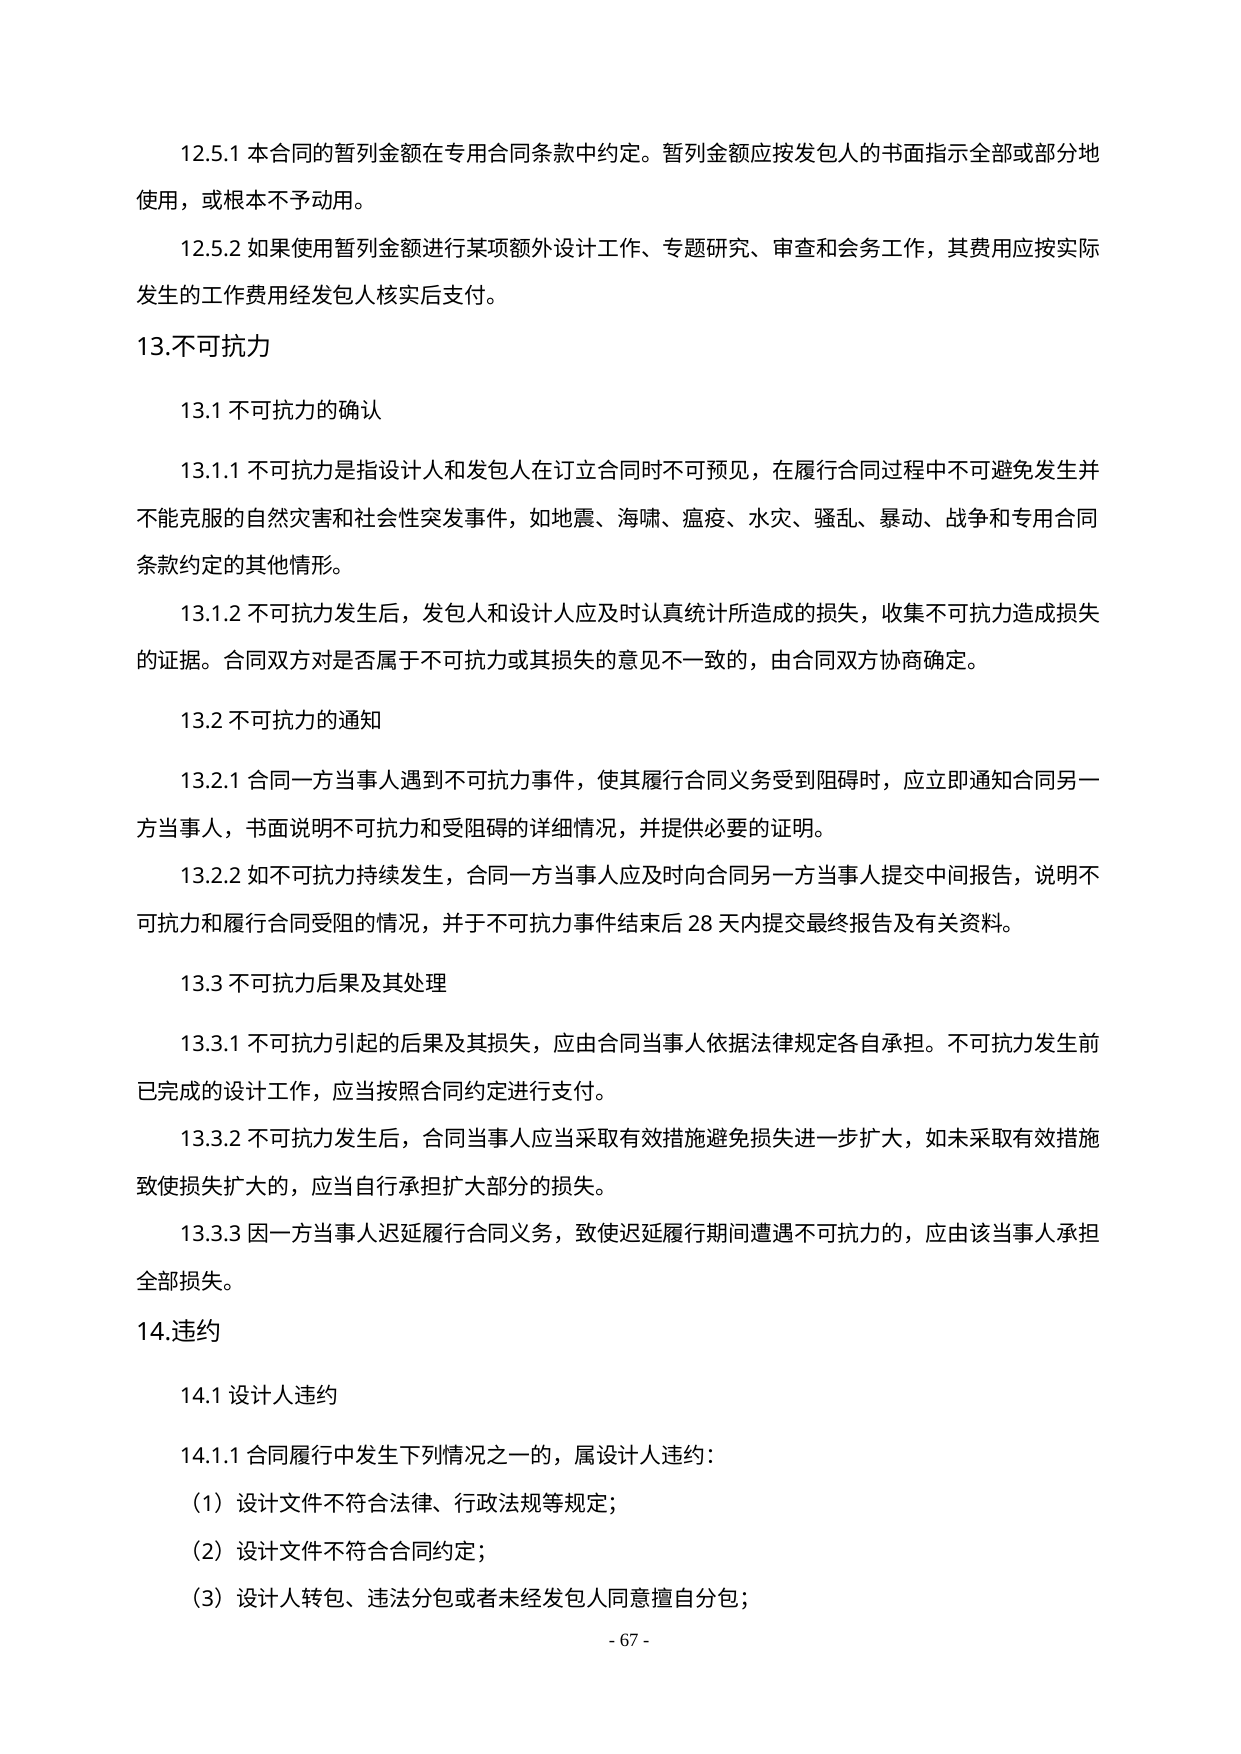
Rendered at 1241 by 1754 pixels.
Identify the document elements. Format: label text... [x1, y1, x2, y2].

text （3）设计人转包、违法分包或者未经发包人同意擅自分包； [136, 1581, 1109, 1613]
text 12.5.1 本合同的暂列金额在专用合同条款中约定。暂列金额应按发包人的书面指示全部或部分地使用，或根本不予动用。 [136, 136, 1109, 215]
text 13.1.1 不可抗力是指设计人和发包人在订立合同时不可预见，在履行合同过程中不可避免发生并不能克服的自然灾害和社会性突发事件，如地震、海啸、瘟疫、水灾、骚乱、暴动、战争和专用合同条款约定的其他情形。 [136, 453, 1109, 580]
subtitle 14.违约 [136, 1312, 1122, 1348]
subtitle 13.不可抗力 [136, 326, 1122, 362]
text 13.1.2 不可抗力发生后，发包人和设计人应及时认真统计所造成的损失，收集不可抗力造成损失的证据。合同双方对是否属于不可抗力或其损失的意见不一致的，由合同双方协商确定。 [136, 596, 1109, 675]
text 13.1 不可抗力的确认 [136, 393, 1122, 425]
text 13.2.2 如不可抗力持续发生，合同一方当事人应及时向合同另一方当事人提交中间报告，说明不可抗力和履行合同受阻的情况，并于不可抗力事件结束后 28 天内提交最终报告及有关资料。 [136, 858, 1109, 938]
text 13.3 不可抗力后果及其处理 [136, 966, 1122, 998]
text （1）设计文件不符合法律、行政法规等规定； [136, 1486, 1109, 1518]
text 13.3.1 不可抗力引起的后果及其损失，应由合同当事人依据法律规定各自承担。不可抗力发生前已完成的设计工作，应当按照合同约定进行支付。 [136, 1026, 1109, 1106]
text 13.2.1 合同一方当事人遇到不可抗力事件，使其履行合同义务受到阻碍时，应立即通知合同另一方当事人，书面说明不可抗力和受阻碍的详细情况，并提供必要的证明。 [136, 763, 1109, 843]
text 13.3.2 不可抗力发生后，合同当事人应当采取有效措施避免损失进一步扩大，如未采取有效措施致使损失扩大的，应当自行承担扩大部分的损失。 [136, 1121, 1109, 1201]
text 13.2 不可抗力的通知 [136, 703, 1122, 735]
text 14.1.1合同履行中发生下列情况之一的，属设计人违约： [136, 1438, 1109, 1470]
text （2）设计文件不符合合同约定； [136, 1534, 1109, 1566]
text 13.3.3 因一方当事人迟延履行合同义务，致使迟延履行期间遭遇不可抗力的，应由该当事人承担全部损失。 [136, 1216, 1109, 1296]
text 14.1 设计人违约 [136, 1378, 1122, 1410]
text 12.5.2 如果使用暂列金额进行某项额外设计工作、专题研究、审查和会务工作，其费用应按实际发生的工作费用经发包人核实后支付。 [136, 231, 1109, 310]
